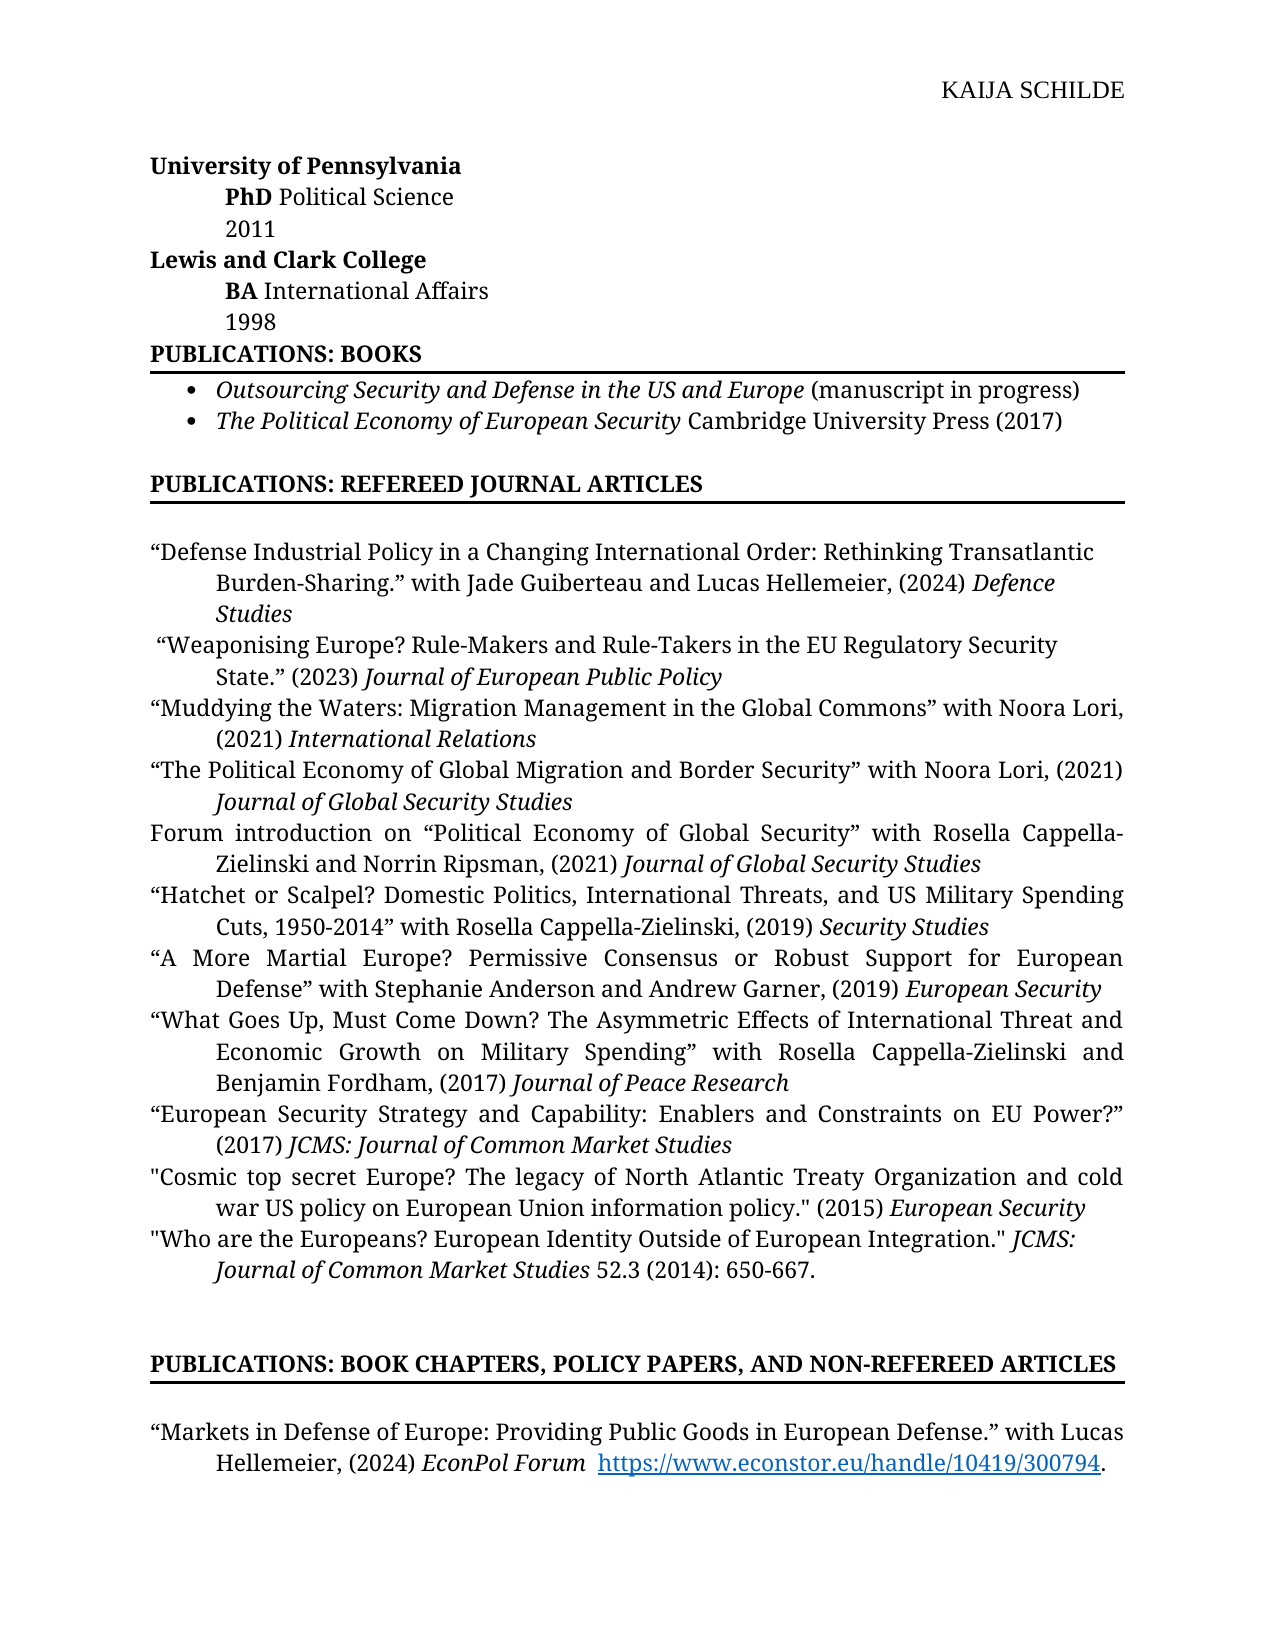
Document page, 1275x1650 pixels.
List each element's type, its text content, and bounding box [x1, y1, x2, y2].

text “Markets in Defense of Europe: Providing Public Goods in European Defense.” with Lucas Hellemeier, (2024) EconPol Forum https://www.econstor.eu/handle/10419/300794. [150, 1416, 1125, 1478]
text “Muddying the Waters: Migration Management in the Global Commons” with Noora Lori, (2021) International Relations [150, 692, 1125, 754]
text “A More Martial Europe? Permissive Consensus or Robust Support for European Defense” with Stephanie Anderson and Andrew Garner, (2019) European Security [150, 942, 1125, 1004]
text BA International Affairs 1998 [150, 275, 1125, 337]
text University of Pennsylvania [150, 150, 1125, 181]
text “European Security Strategy and Capability: Enablers and Constraints on EU Power?” (2017) JCMS: Journal of Common Market Studies [150, 1098, 1125, 1160]
text Forum introduction on “Political Economy of Global Security” with Rosella Cappella-Zielinski and Norrin Ripsman, (2021) Journal of Global Security Studies [150, 817, 1125, 879]
text “Weaponising Europe? Rule-Makers and Rule-Takers in the EU Regulatory Security State.” (2023) Journal of European Public Policy [150, 629, 1125, 692]
text "Cosmic top secret Europe? The legacy of North Atlantic Treaty Organization and cold war US policy on European Union information policy." (2015) European Security [150, 1160, 1125, 1223]
text "Who are the Europeans? European Identity Outside of European Integration." JCMS: Journal of Common Market Studies 52.3 (2014): 650-667. [150, 1223, 1125, 1285]
text “What Goes Up, Must Come Down? The Asymmetric Effects of International Threat and Economic Growth on Military Spending” with Rosella Cappella-Zielinski and Benjamin Fordham, (2017) Journal of Peace Research [150, 1004, 1125, 1098]
text PUBLICATIONS: BOOK CHAPTERS, POLICY PAPERS, AND NON-REFEREED ARTICLES [150, 1348, 1125, 1381]
text PUBLICATIONS: REFEREED JOURNAL ARTICLES [150, 468, 1125, 501]
text Lewis and Clark College [75, 244, 1125, 275]
list The Political Economy of European Security Cambridge University Press (2017) [187, 405, 1125, 436]
list Outsourcing Security and Defense in the US and Europe (manuscript in progress) [187, 374, 1125, 405]
text “Hatchet or Scalpel? Domestic Politics, International Threats, and US Military Spending Cuts, 1950-2014” with Rosella Cappella-Zielinski, (2019) Security Studies [150, 879, 1125, 942]
text PUBLICATIONS: BOOKS [150, 337, 1125, 371]
text “Defense Industrial Policy in a Changing International Order: Rethinking Transatlantic Burden-Sharing.” with Jade Guiberteau and Lucas Hellemeier, (2024) Defence Studies [150, 535, 1125, 629]
text PhD Political Science 2011 [75, 181, 1125, 244]
text “The Political Economy of Global Migration and Border Security” with Noora Lori, (2021) Journal of Global Security Studies [150, 754, 1125, 817]
